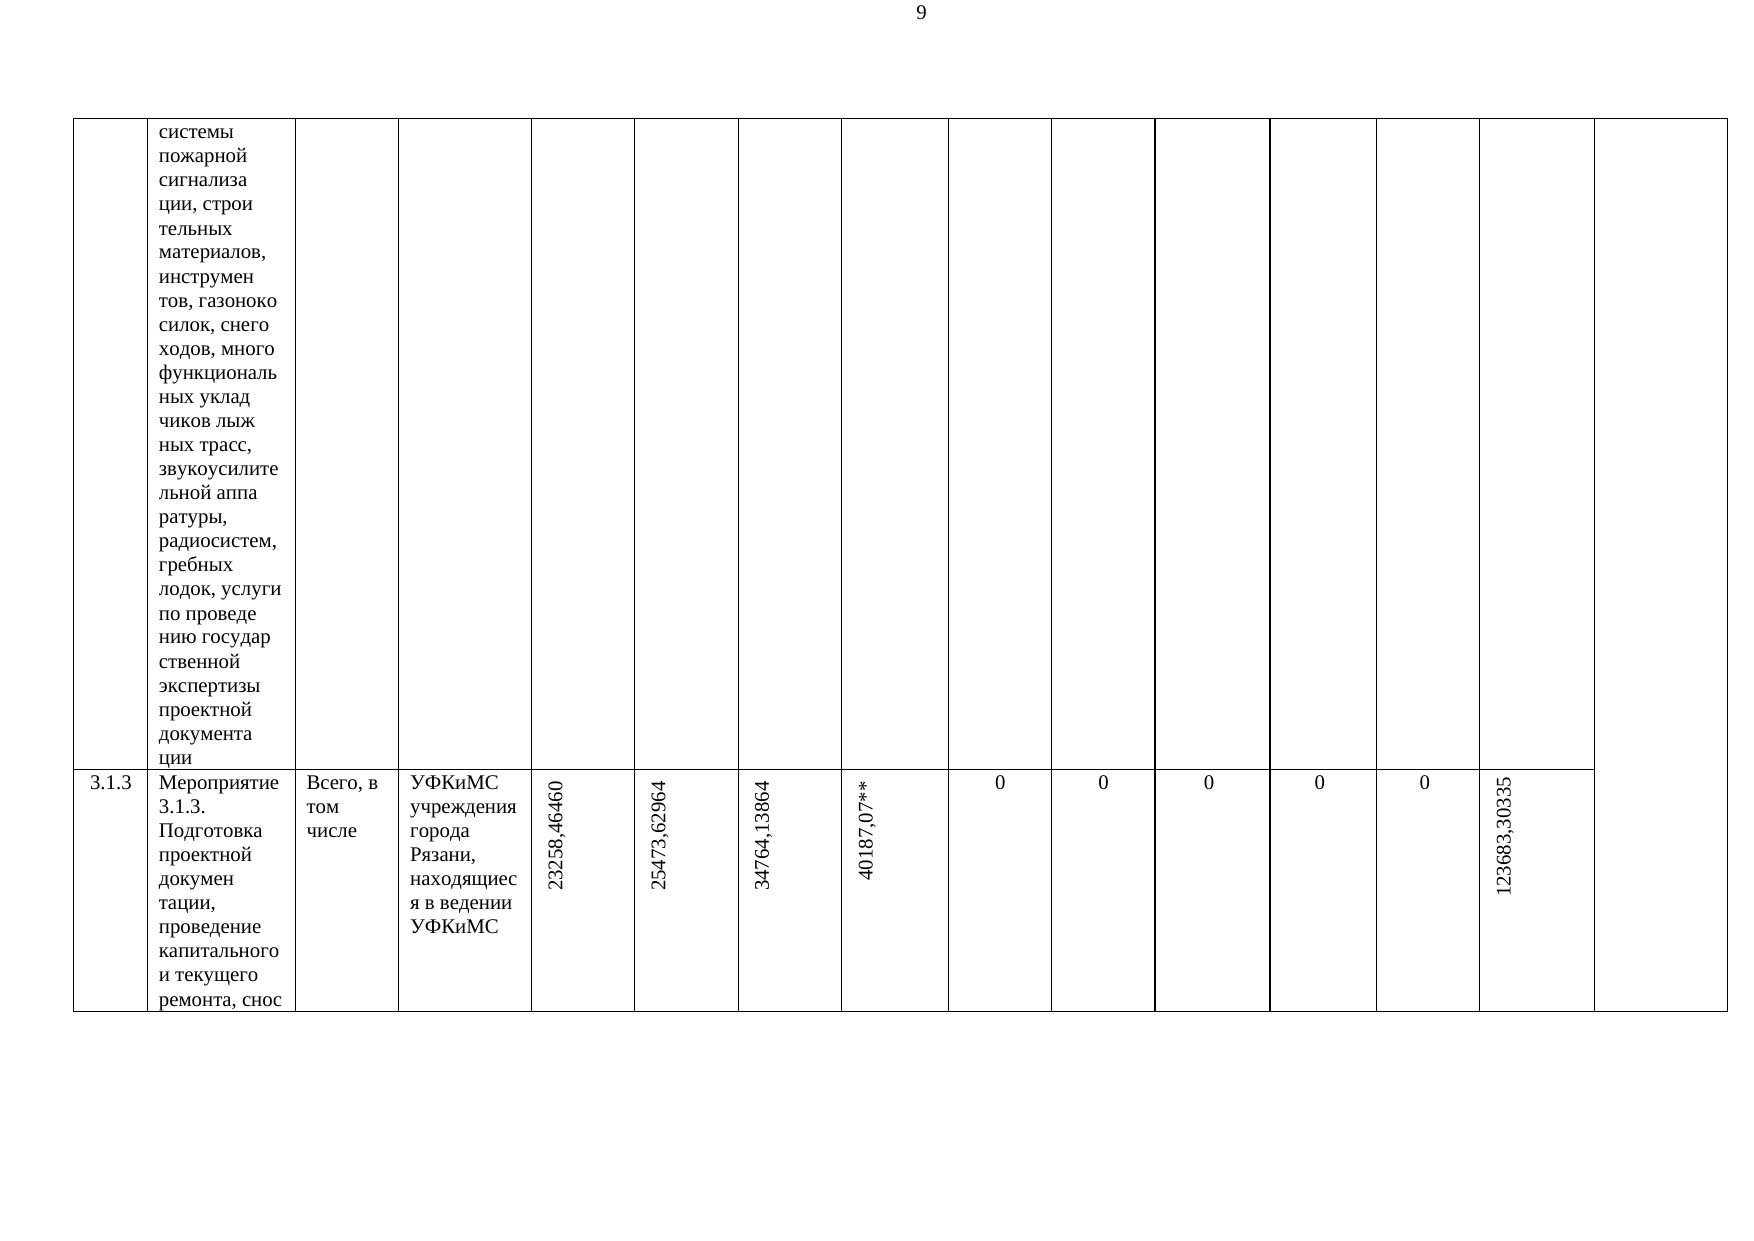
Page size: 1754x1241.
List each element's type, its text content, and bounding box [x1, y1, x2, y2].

table_cell [949, 119, 1051, 769]
table_cell 40187,07** [842, 770, 948, 1011]
table_cell [842, 119, 948, 769]
table_cell 0 [1377, 770, 1479, 1011]
table_cell [1480, 119, 1594, 769]
table_cell Всего, в том числе [296, 770, 398, 1011]
table_cell 0 [1052, 770, 1154, 1011]
table_cell 0 [1271, 770, 1376, 1011]
table_cell системы пожарной сигнализа ции, строи тельных материалов, инструмен тов, газоноко силок, снего ходов, много функциональных уклад чиков лыж ных трасс, звукоусилительной аппа ратуры, радиосистем, гребных лодок, услуги по проведе нию государ ственной экспертизы проектной документа ции [148, 119, 295, 769]
table_cell 0 [1156, 770, 1269, 1011]
table_cell 25473,62964 [635, 770, 738, 1011]
table_cell [74, 119, 147, 769]
table_cell [296, 119, 398, 769]
table_cell 3.1.3 [74, 770, 147, 1011]
table_cell [532, 119, 634, 769]
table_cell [148, 770, 295, 1011]
table_cell 123683,30335 [1480, 770, 1594, 1011]
table_cell [635, 119, 738, 769]
table_cell 23258,46460 [532, 770, 634, 1011]
table_cell [739, 119, 841, 769]
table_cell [399, 770, 531, 1011]
table_cell 34764,13864 [739, 770, 841, 1011]
table_cell [1377, 119, 1479, 769]
table_cell [399, 119, 531, 769]
table_cell [1271, 119, 1376, 769]
table_cell 0 [949, 770, 1051, 1011]
table_cell [1052, 119, 1154, 769]
table_cell [1156, 119, 1269, 769]
